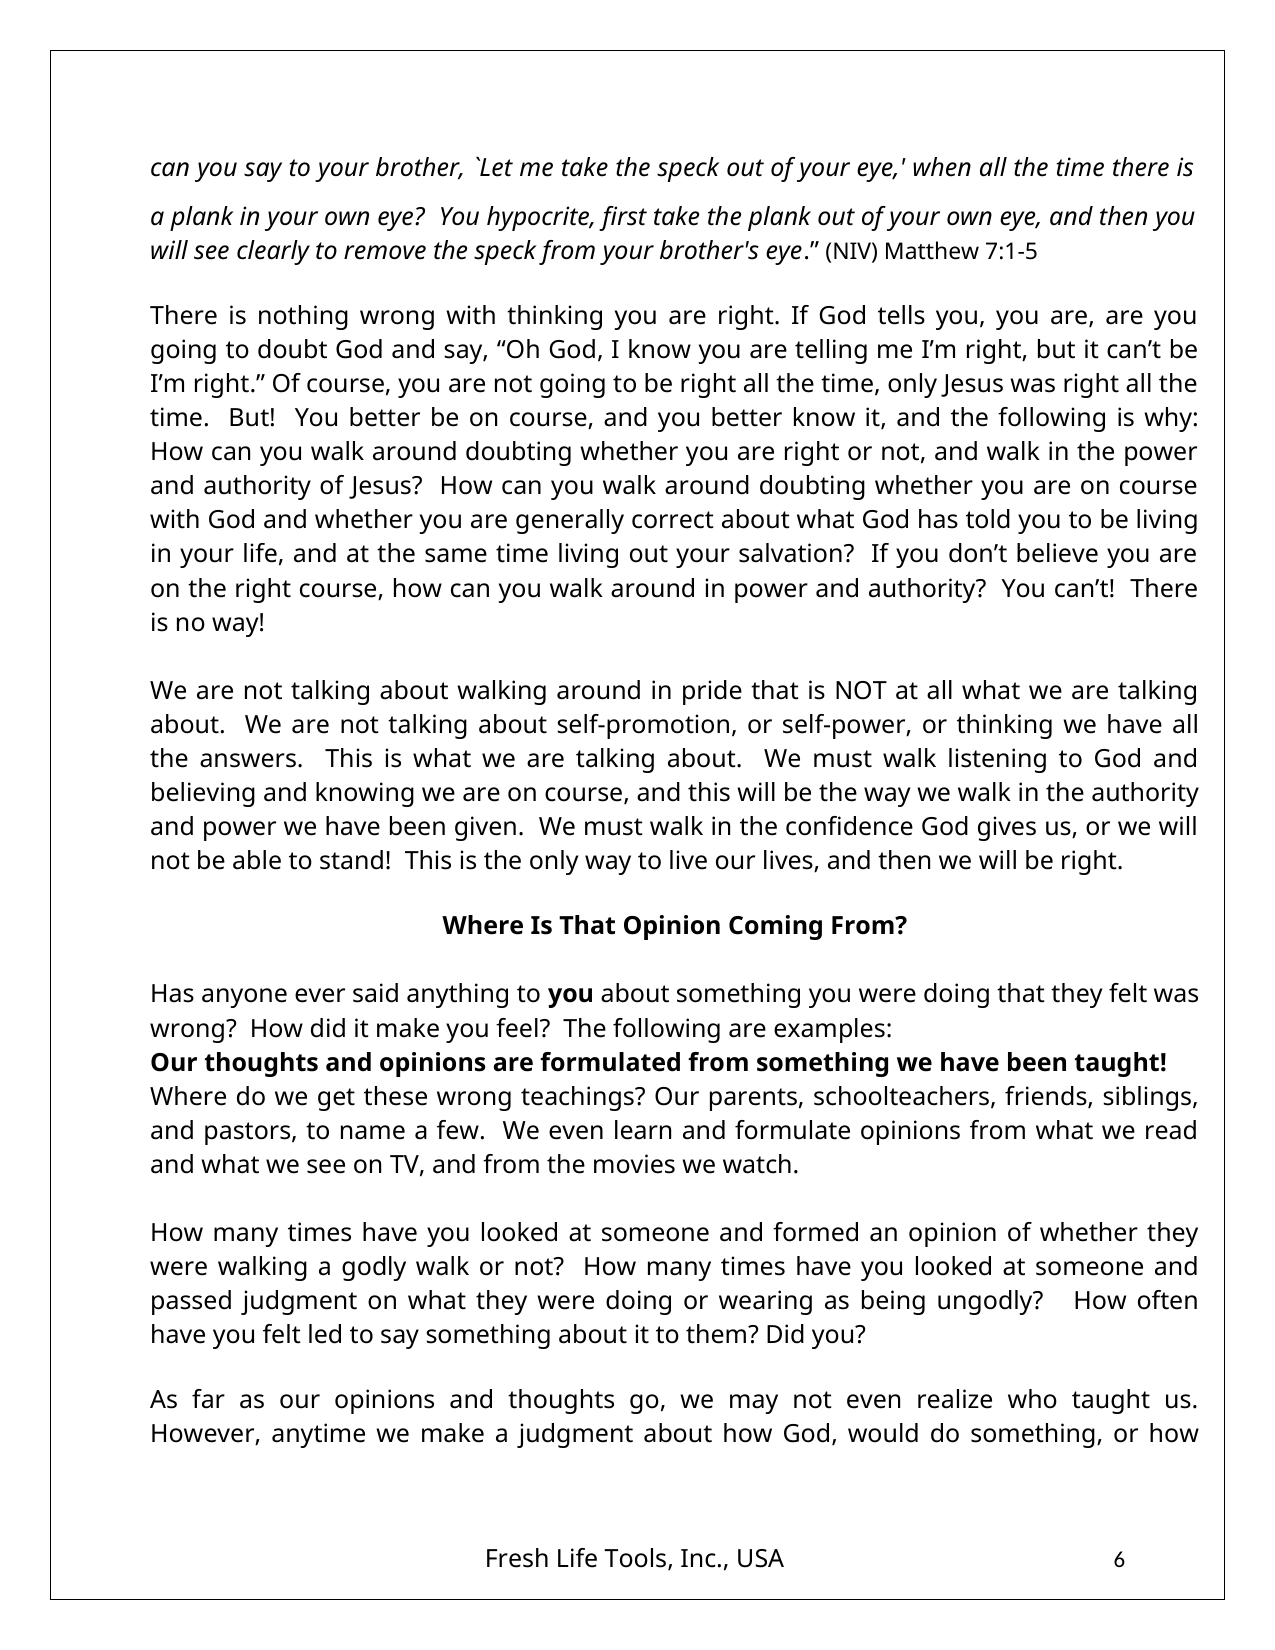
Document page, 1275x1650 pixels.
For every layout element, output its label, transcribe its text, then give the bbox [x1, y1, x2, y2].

text Our thoughts and opinions are formulated from something we have been taught! [150, 1044, 1200, 1078]
text Where do we get these wrong teachings? Our parents, schoolteachers, friends, siblings, and pastors, to name a few. We even learn and formulate opinions from what we read and what we see on TV, and from the movies we watch. [150, 1078, 1200, 1181]
text How many times have you looked at someone and formed an opinion of whether they were walking a godly walk or not? How many times have you looked at someone and passed judgment on what they were doing or wearing as being ungodly? How often have you felt led to say something about it to them? Did you? [150, 1214, 1200, 1351]
text We are not talking about walking around in pride that is NOT at all what we are talking about. We are not talking about self-promotion, or self-power, or thinking we have all the answers. This is what we are talking about. We must walk listening to God and believing and knowing we are on course, and this will be the way we walk in the authority and power we have been given. We must walk in the confidence God gives us, or we will not be able to stand! This is the only way to live our lives, and then we will be right. [150, 672, 1200, 877]
text Has anyone ever said anything to you about something you were doing that they felt was wrong? How did it make you feel? The following are examples: [150, 976, 1200, 1044]
text There is nothing wrong with thinking you are right. If God tells you, you are, are you going to doubt God and say, “Oh God, I know you are telling me I’m right, but it can’t be I’m right.” Of course, you are not going to be right all the time, only Jesus was right all the time. But! You better be on course, and you better know it, and the following is why: How can you walk around doubting whether you are right or not, and walk in the power and authority of Jesus? How can you walk around doubting whether you are on course with God and whether you are generally correct about what God has told you to be living in your life, and at the same time living out your salvation? If you don’t believe you are on the right course, how can you walk around in power and authority? You can’t! There is no way! [150, 298, 1200, 638]
text Where Is That Opinion Coming From? [150, 908, 1200, 942]
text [150, 1382, 1200, 1450]
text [150, 150, 1200, 266]
